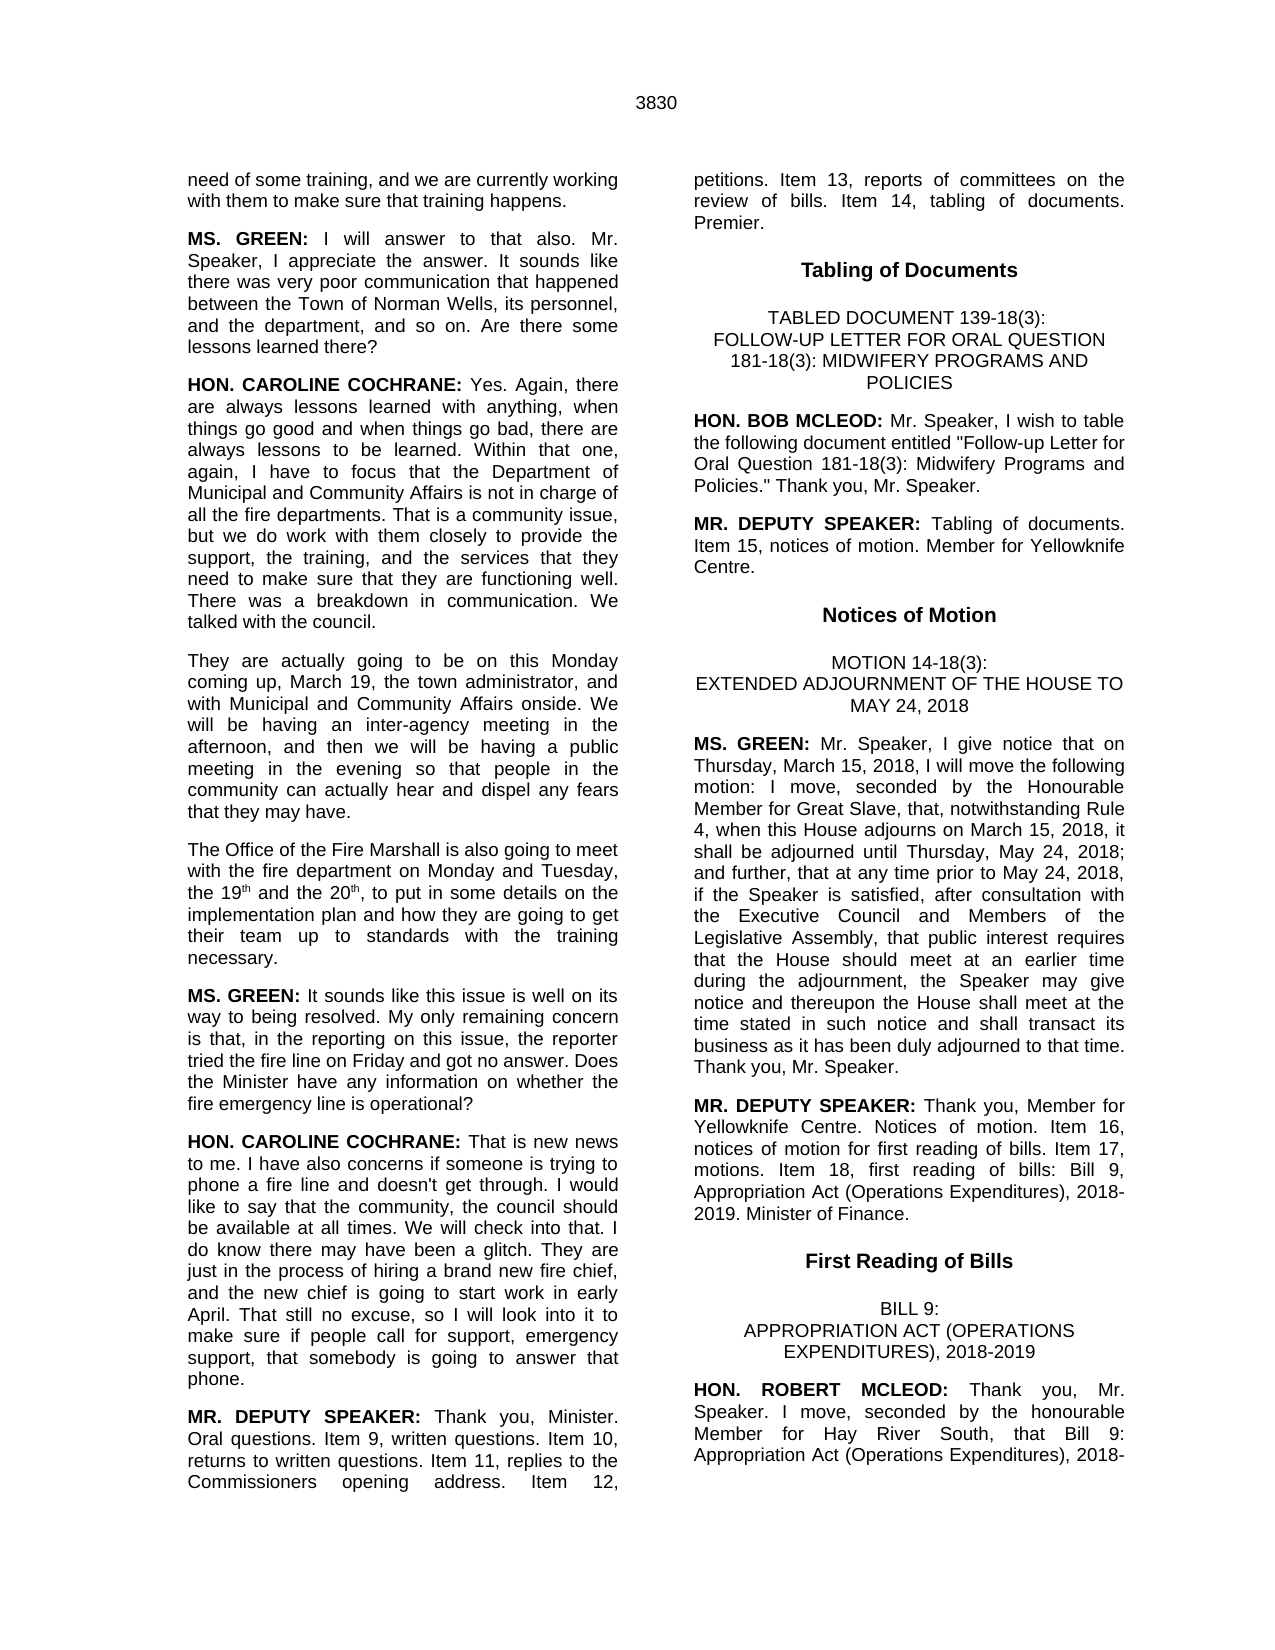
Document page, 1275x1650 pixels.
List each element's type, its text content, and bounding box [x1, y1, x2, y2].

subtitle Bill 9: Appropriation Act (Operations Expenditures), 2018-2019 [694, 1298, 1125, 1362]
text MS. GREEN: I will answer to that also. Mr. Speaker, I appreciate the answer. It sounds like there was very poor communication that happened between the Town of Norman Wells, its personnel, and the department, and so on. Are there some lessons learned there? [187, 228, 619, 357]
text MS. GREEN: Mr. Speaker, I give notice that on Thursday, March 15, 2018, I will move the following motion: I move, seconded by the Honourable Member for Great Slave, that, notwithstanding Rule 4, when this House adjourns on March 15, 2018, it shall be adjourned until Thursday, May 24, 2018; and further, that at any time prior to May 24, 2018, if the Speaker is satisfied, after consultation with the Executive Council and Members of the Legislative Assembly, that public interest requires that the House should meet at an earlier time during the adjournment, the Speaker may give notice and thereupon the House shall meet at the time stated in such notice and shall transact its business as it has been duly adjourned to that time. Thank you, Mr. Speaker. [694, 733, 1125, 1078]
text MR. DEPUTY SPEAKER: Thank you, Minister. Oral questions. Item 9, written questions. Item 10, returns to written questions. Item 11, replies to the Commissioners opening address. Item 12, petitions. Item 13, reports of committees on the review of bills. Item 14, tabling of documents. Premier. [187, 1406, 619, 1492]
text MR. DEPUTY SPEAKER: Tabling of documents. Item 15, notices of motion. Member for Yellowknife Centre. [694, 513, 1125, 577]
text They are actually going to be on this Monday coming up, March 19, the town administrator, and with Municipal and Community Affairs onside. We will be having an inter-agency meeting in the afternoon, and then we will be having a public meeting in the evening so that people in the community can actually hear and dispel any fears that they may have. [187, 649, 619, 822]
subtitle Motion 14-18(3): Extended Adjournment of the House to May 24, 2018 [694, 651, 1125, 716]
subtitle Notices of Motion [694, 602, 1125, 626]
text MR. DEPUTY SPEAKER: Thank you, Minister. Oral questions. Item 9, written questions. Item 10, returns to written questions. Item 11, replies to the Commissioners opening address. Item 12, petitions. Item 13, reports of committees on the review of bills. Item 14, tabling of documents. Premier. [694, 168, 1125, 233]
text MS. GREEN: It sounds like this issue is well on its way to being resolved. My only remaining concern is that, in the reporting on this issue, the reporter tried the fire line on Friday and got no answer. Does the Minister have any information on whether the fire emergency line is operational? [187, 985, 619, 1114]
text MR. DEPUTY SPEAKER: Thank you, Member for Yellowknife Centre. Notices of motion. Item 16, notices of motion for first reading of bills. Item 17, motions. Item 18, first reading of bills: Bill 9, Appropriation Act (Operations Expenditures), 2018-2019. Minister of Finance. [694, 1094, 1125, 1224]
text HON. CAROLINE COCHRANE: Yes. Again, there are always lessons learned with anything, when things go good and when things go bad, there are always lessons to be learned. Within that one, again, I have to focus that the Department of Municipal and Community Affairs is not in charge of all the fire departments. That is a community issue, but we do work with them closely to provide the support, the training, and the services that they need to make sure that they are functioning well. There was a breakdown in communication. We talked with the council. [187, 374, 619, 633]
text The Office of the Fire Marshall is also going to meet with the fire department on Monday and Tuesday, the 19th and the 20th, to put in some details on the implementation plan and how they are going to get their team up to standards with the training necessary. [187, 839, 619, 968]
subtitle First Reading of Bills [694, 1249, 1125, 1273]
subtitle Tabled Document 139-18(3): Follow-up Letter for Oral Question 181-18(3): Midwifery Programs and Policies [694, 307, 1125, 393]
text HON. CAROLINE COCHRANE: That is new news to me. I have also concerns if someone is trying to phone a fire line and doesn't get through. I would like to say that the community, the council should be available at all times. We will check into that. I do know there may have been a glitch. They are just in the process of hiring a brand new fire chief, and the new chief is going to start work in early April. That still no excuse, so I will look into it to make sure if people call for support, emergency support, that somebody is going to answer that phone. [187, 1131, 619, 1389]
subtitle Tabling of Documents [694, 258, 1125, 282]
text HON. BOB MCLEOD: Mr. Speaker, I wish to table the following document entitled "Follow-up Letter for Oral Question 181-18(3): Midwifery Programs and Policies." Thank you, Mr. Speaker. [694, 410, 1125, 496]
